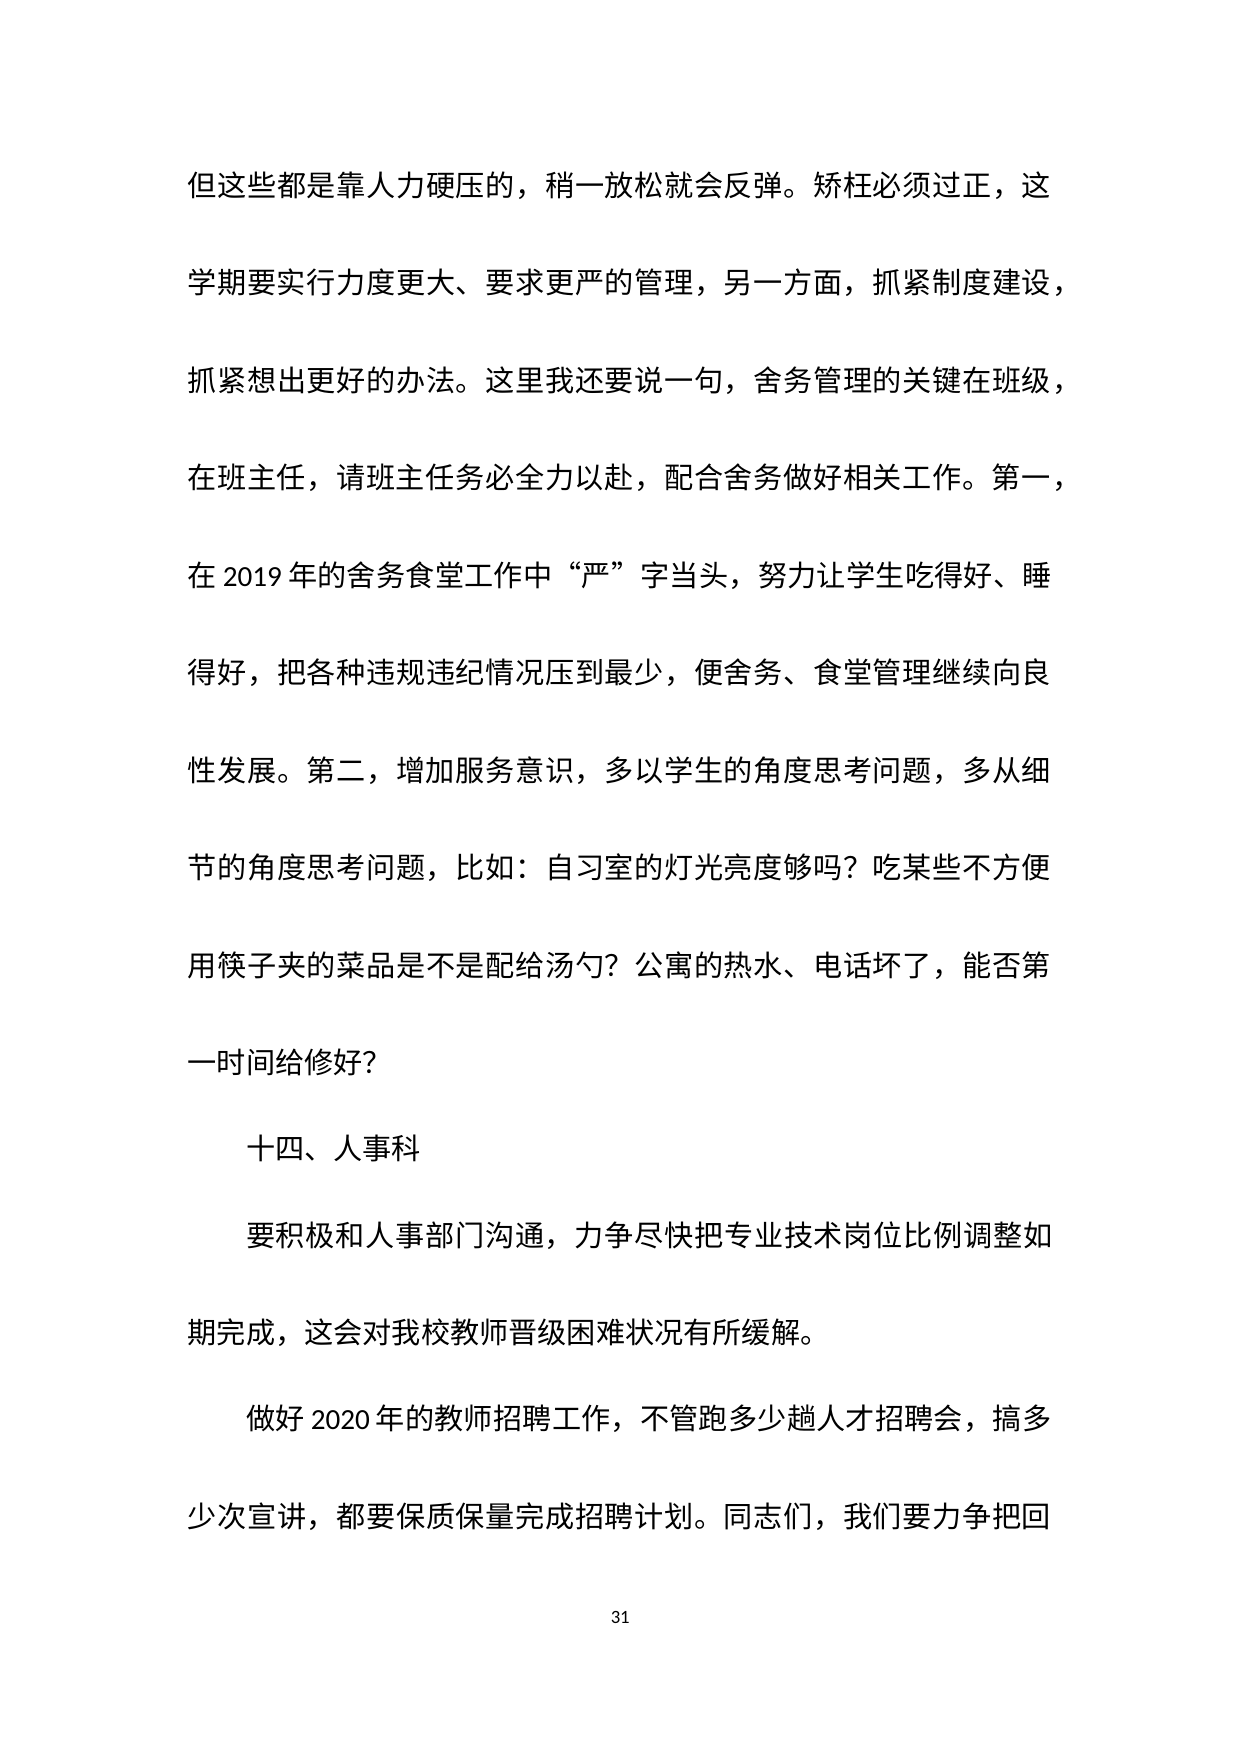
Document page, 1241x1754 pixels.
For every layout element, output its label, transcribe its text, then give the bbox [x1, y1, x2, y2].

text 十四、人事科 [187, 1114, 1053, 1179]
text 要积极和人事部门沟通，力争尽快把专业技术岗位比例调整如期完成，这会对我校教师晋级困难状况有所缓解。 [187, 1201, 1053, 1363]
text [187, 1384, 1053, 1547]
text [187, 151, 1053, 1093]
